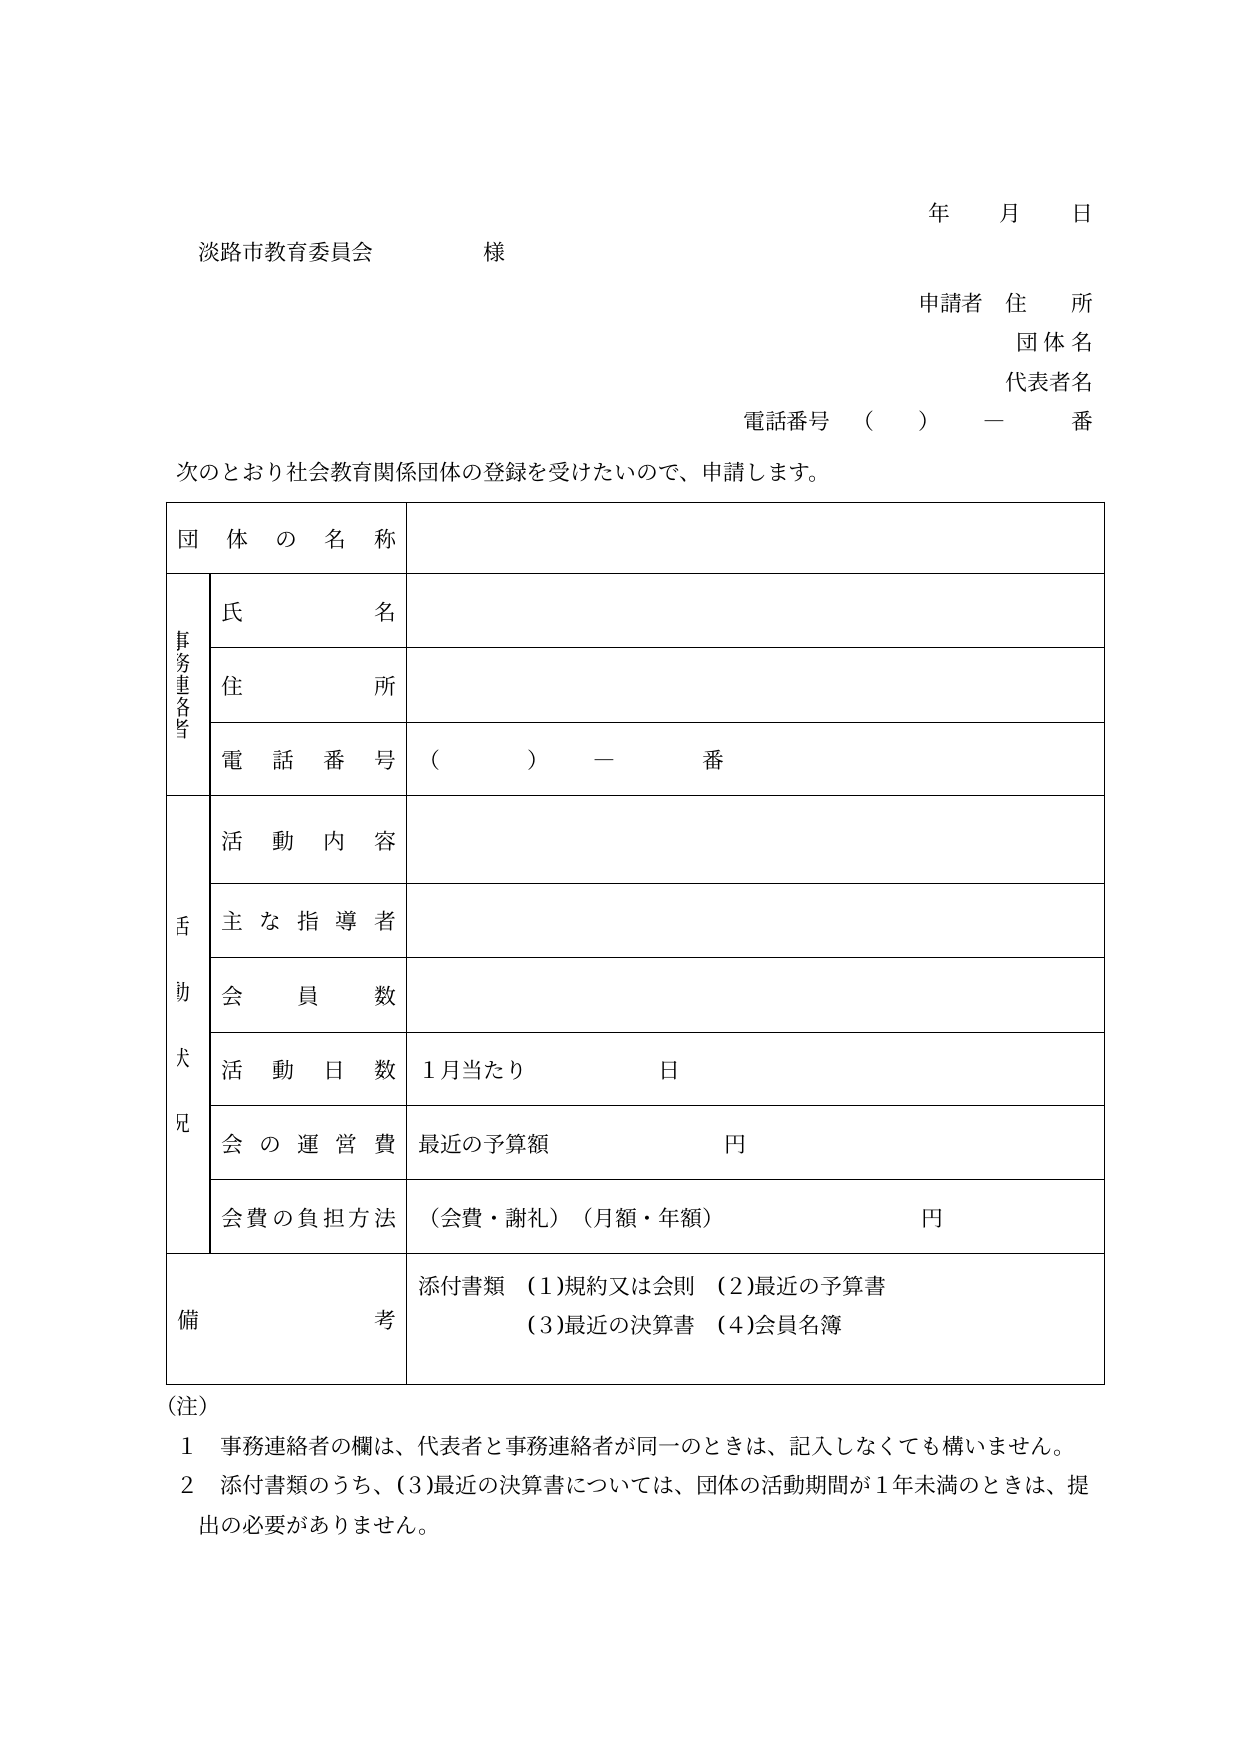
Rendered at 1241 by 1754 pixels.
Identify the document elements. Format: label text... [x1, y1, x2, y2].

table_cell １月当たり 日 [407, 1033, 1104, 1105]
text 団 体 名 [133, 321, 1093, 361]
table_cell 最近の予算額 円 [407, 1106, 1104, 1179]
text 淡路市教育委員会 様 [133, 231, 1093, 271]
table_cell 備考 [167, 1254, 406, 1384]
table_cell 活動日数 [211, 1033, 406, 1105]
text （注） [133, 1385, 1093, 1425]
table_cell [407, 796, 1104, 883]
table_header [407, 503, 1104, 573]
text 年 月 日 [133, 192, 1093, 231]
table_cell 主な指導者 [211, 884, 406, 957]
table_cell 住所 [211, 648, 406, 722]
table_cell （ ） ― 番 [407, 723, 1104, 795]
table_cell 氏名 [211, 574, 406, 647]
table_cell 活動内容 [211, 796, 406, 883]
table_cell [407, 648, 1104, 722]
text 電話番号 （ ） ― 番 [133, 401, 1093, 440]
table_cell 活 動 状 況 [167, 796, 209, 1253]
table_cell 添付書類 (１)規約又は会則 (２)最近の予算書 (３)最近の決算書 (４)会員名簿 [407, 1254, 1104, 1384]
table_cell 電話番号 [211, 723, 406, 795]
table_cell 会の運営費 [211, 1106, 406, 1179]
table_cell （会費・謝礼）（月額・年額） 円 [407, 1180, 1104, 1253]
table_cell 会費の負担方法 [211, 1180, 406, 1253]
text 申請者 住 所 [133, 282, 1093, 321]
text ２ 添付書類のうち、(３)最近の決算書については、団体の活動期間が１年未満のときは、提出の必要がありません。 [133, 1464, 1093, 1544]
text 次のとおり社会教育関係団体の登録を受けたいので、申請します。 [133, 451, 1093, 491]
table_cell [407, 958, 1104, 1032]
table_cell 会員数 [211, 958, 406, 1032]
table_cell [407, 884, 1104, 957]
table_header 団体の名称 [167, 503, 406, 573]
table_cell 事務連絡者 [167, 574, 209, 795]
text １ 事務連絡者の欄は、代表者と事務連絡者が同一のときは、記入しなくても構いません。 [133, 1425, 1093, 1464]
text 代表者名 [133, 361, 1093, 401]
table_cell [407, 574, 1104, 647]
